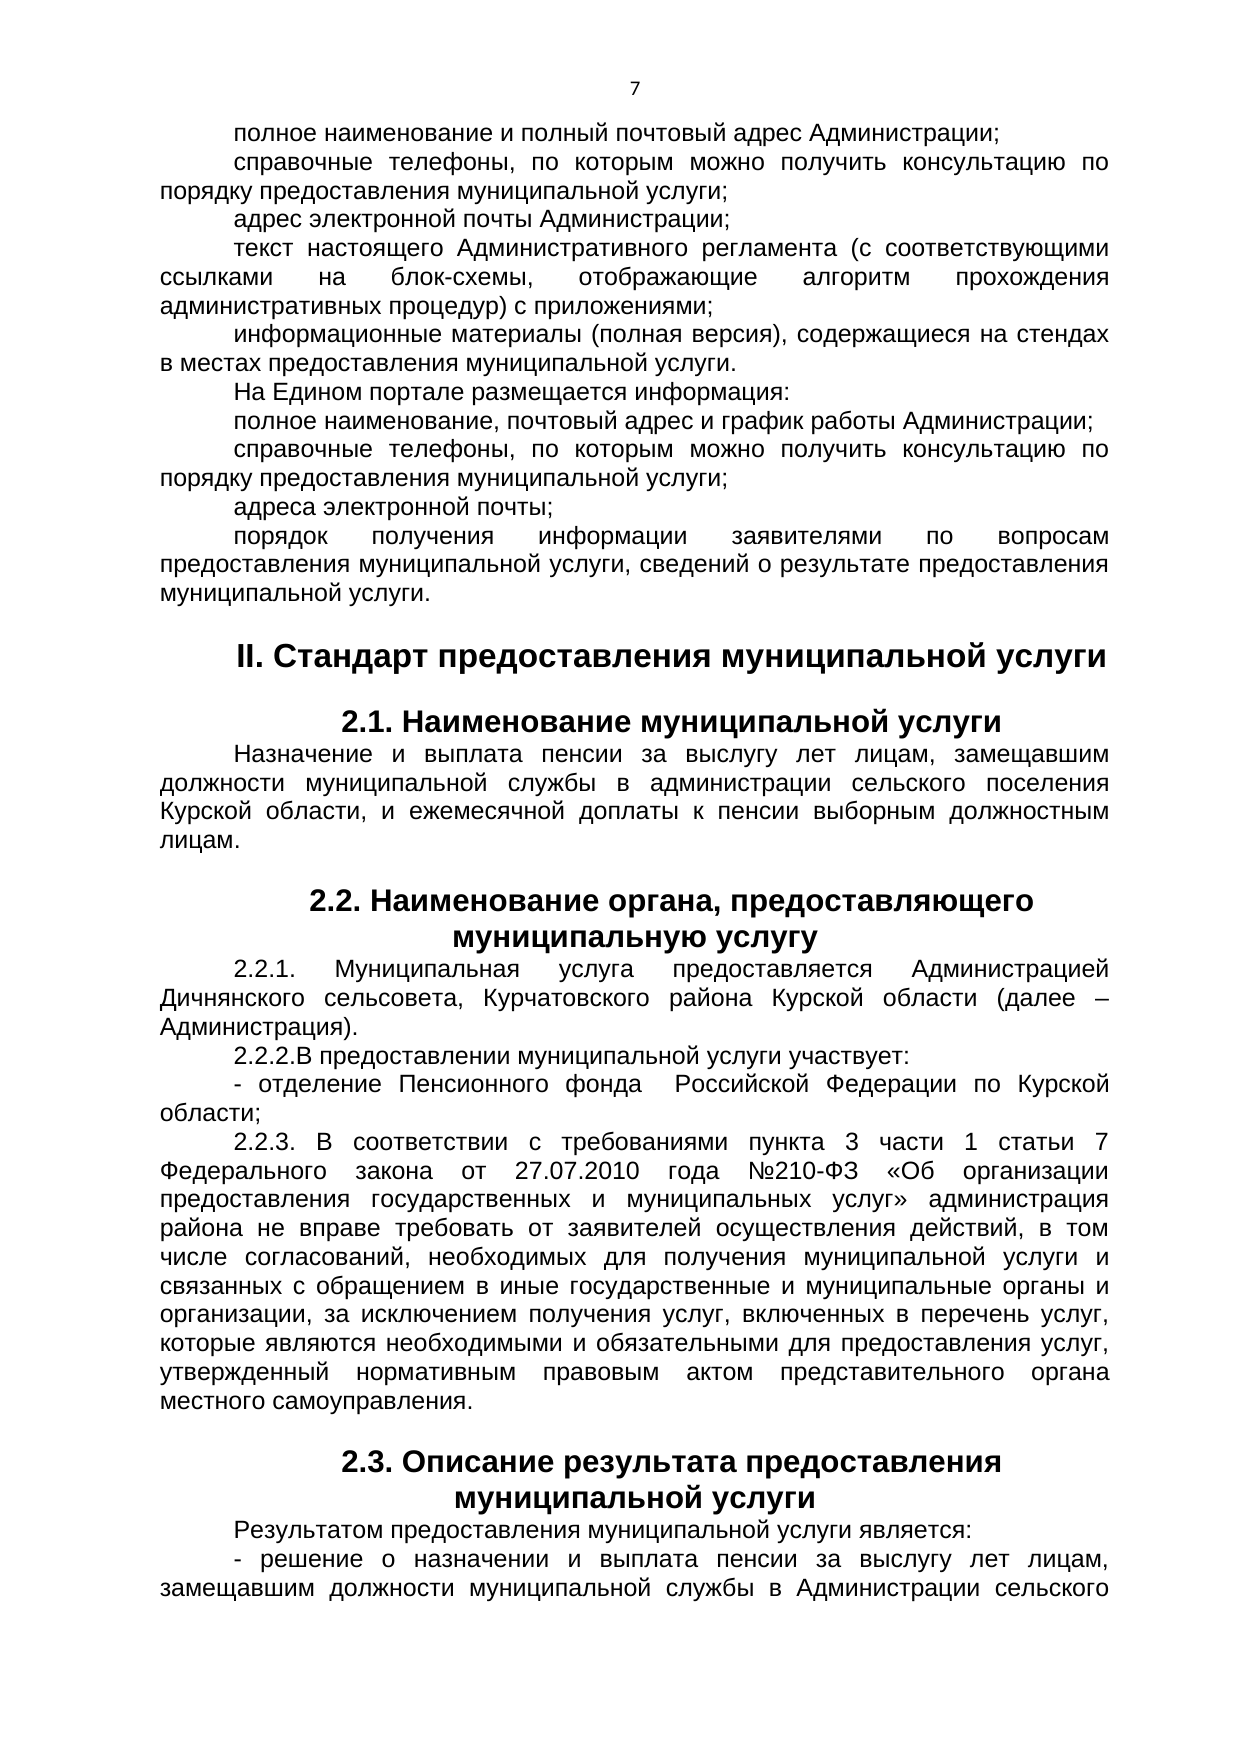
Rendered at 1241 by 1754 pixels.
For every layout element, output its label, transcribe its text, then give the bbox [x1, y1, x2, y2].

text полное наименование, почтовый адрес и график работы Администрации; [159, 406, 1110, 434]
text 2.3. Описание результата предоставления муниципальной услуги [159, 1443, 1110, 1515]
text информационные материалы (полная версия), содержащиеся на стендах в местах предоставления муниципальной услуги. [159, 319, 1110, 377]
text - отделение Пенсионного фонда Российской Федерации по Курской области; [159, 1069, 1110, 1127]
text адрес электронной почты Администрации; [159, 204, 1110, 233]
text Назначение и выплата пенсии за выслугу лет лицам, замещавшим должности муниципальной службы в администрации сельского поселения Курской области, и ежемесячной доплаты к пенсии выборным должностным лицам. [159, 739, 1110, 854]
text справочные телефоны, по которым можно получить консультацию по порядку предоставления муниципальной услуги; [159, 147, 1110, 204]
text справочные телефоны, по которым можно получить консультацию по порядку предоставления муниципальной услуги; [159, 434, 1110, 492]
text На Едином портале размещается информация: [159, 377, 1110, 406]
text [159, 1544, 1110, 1601]
text II. Стандарт предоставления муниципальной услуги [159, 636, 1110, 674]
text 2.2.3. В соответствии с требованиями пункта 3 части 1 статьи 7 Федерального закона от 27.07.2010 года №210-ФЗ «Об организации предоставления государственных и муниципальных услуг» администрация района не вправе требовать от заявителей осуществления действий, в том числе согласований, необходимых для получения муниципальной услуги и связанных с обращением в иные государственные и муниципальные органы и организации, за исключением получения услуг, включенных в перечень услуг, которые являются необходимыми и обязательными для предоставления услуг, утвержденный нормативным правовым актом представительного органа местного самоуправления. [159, 1127, 1110, 1414]
text 2.2.2.В предоставлении муниципальной услуги участвует: [159, 1041, 1110, 1069]
text адреса электронной почты; [159, 492, 1110, 521]
text порядок получения информации заявителями по вопросам предоставления муниципальной услуги, сведений о результате предоставления муниципальной услуги. [159, 521, 1110, 607]
text 2.1. Наименование муниципальной услуги [159, 703, 1110, 739]
text полное наименование и полный почтовый адрес Администрации; [159, 118, 1110, 147]
text Результатом предоставления муниципальной услуги является: [159, 1515, 1110, 1544]
text текст настоящего Административного регламента (с соответствующими ссылками на блок-схемы, отображающие алгоритм прохождения административных процедур) с приложениями; [159, 233, 1110, 319]
text 2.2. Наименование органа, предоставляющего муниципальную услугу [159, 882, 1110, 954]
text 2.2.1. Муниципальная услуга предоставляется Администрацией Дичнянского сельсовета, Курчатовского района Курской области (далее –Администрация). [159, 954, 1110, 1041]
